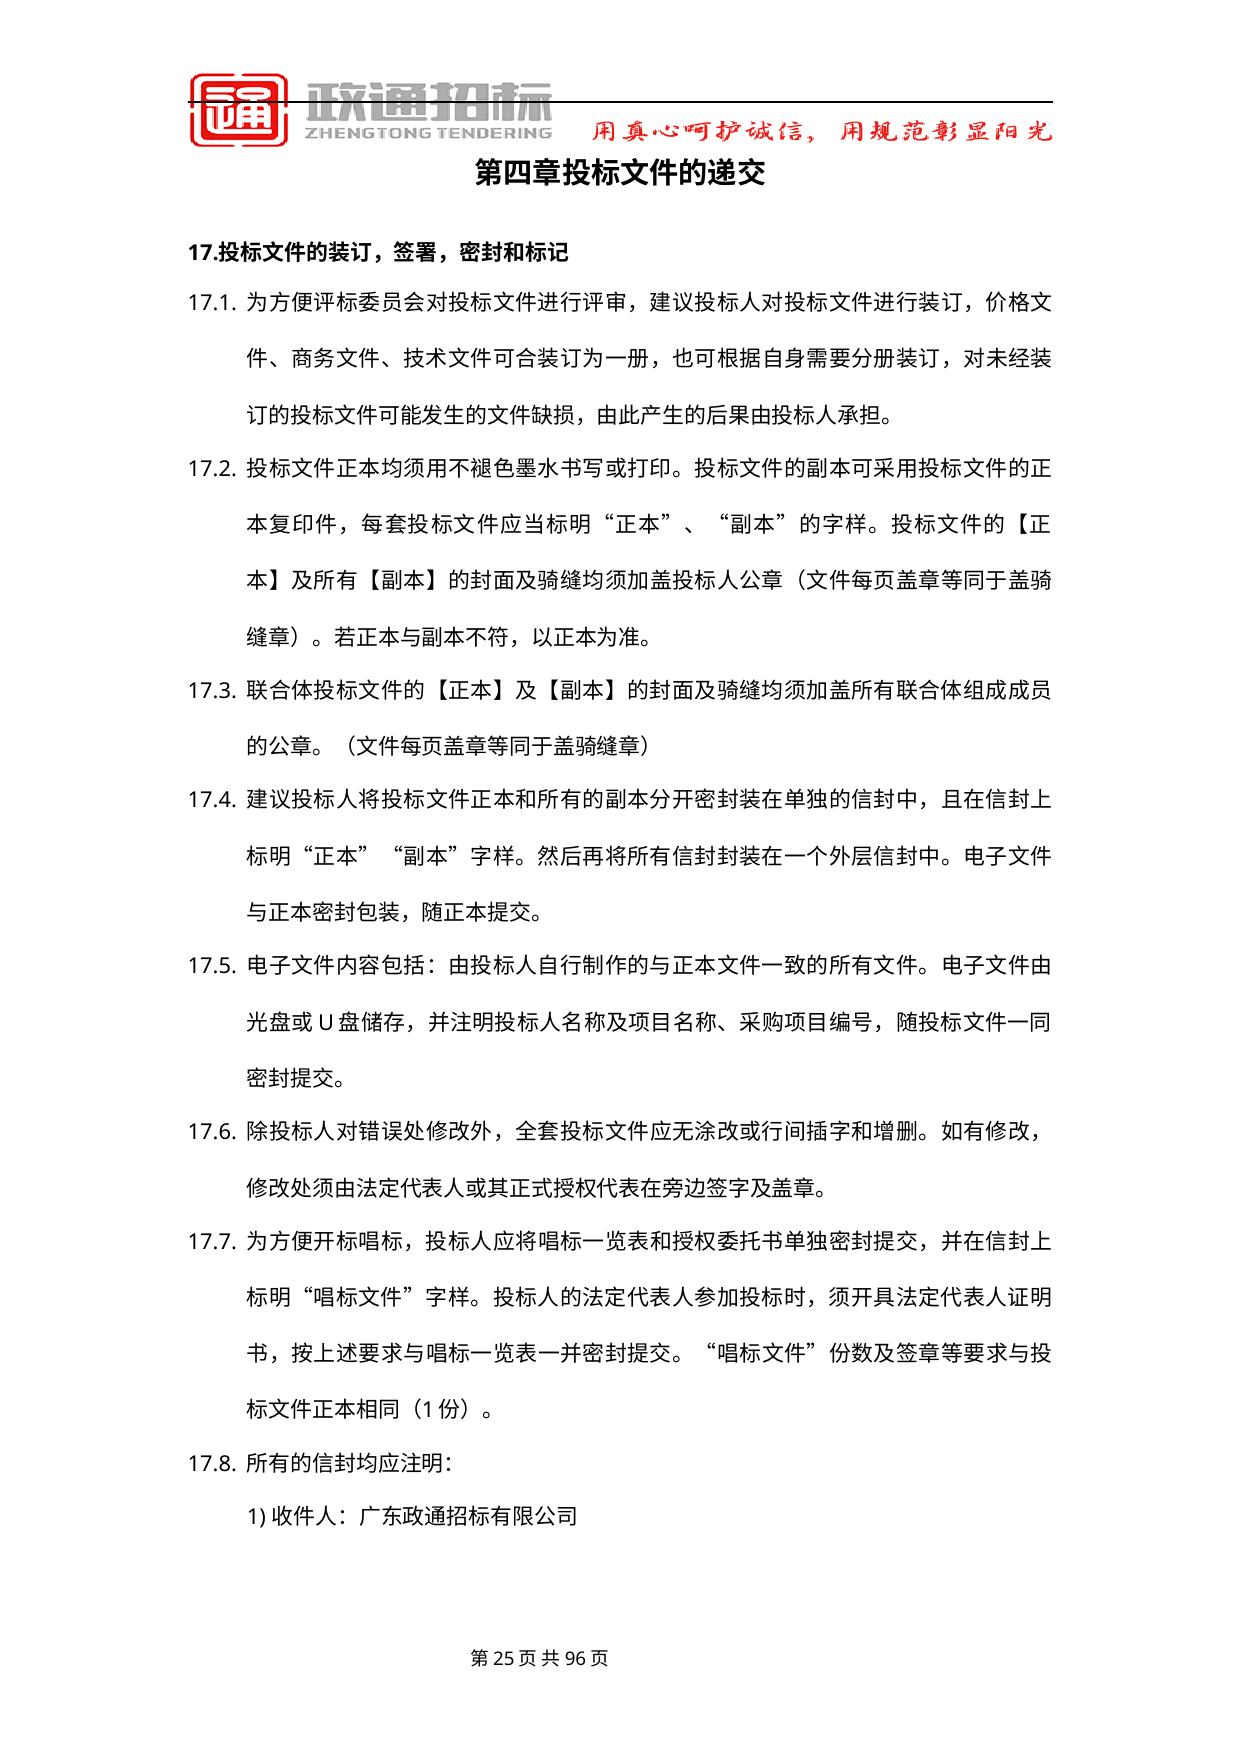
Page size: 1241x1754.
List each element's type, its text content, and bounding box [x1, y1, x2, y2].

list 除投标人对错误处修改外，全套投标文件应无涂改或行间插字和增删。如有修改，修改处须由法定代表人或其正式授权代表在旁边签字及盖章。 [187, 1111, 1053, 1205]
subtitle 第四章投标文件的递交 [187, 150, 1053, 192]
list 所有的信封均应注明： [187, 1443, 1053, 1481]
subtitle 17.投标文件的装订，签署，密封和标记 [187, 234, 1053, 266]
list 收件人：广东政通招标有限公司 [247, 1496, 1053, 1534]
list 为方便开标唱标，投标人应将唱标一览表和授权委托书单独密封提交，并在信封上标明“唱标文件”字样。投标人的法定代表人参加投标时，须开具法定代表人证明书，按上述要求与唱标一览表一并密封提交。“唱标文件”份数及签章等要求与投标文件正本相同（1份）。 [187, 1221, 1053, 1427]
list 投标文件正本均须用不褪色墨水书写或打印。投标文件的副本可采用投标文件的正本复印件，每套投标文件应当标明“正本”、“副本”的字样。投标文件的【正本】及所有【副本】的封面及骑缝均须加盖投标人公章（文件每页盖章等同于盖骑缝章）。若正本与副本不符，以正本为准。 [187, 448, 1053, 654]
list 联合体投标文件的【正本】及【副本】的封面及骑缝均须加盖所有联合体组成成员的公章。（文件每页盖章等同于盖骑缝章） [187, 670, 1053, 764]
picture [188, 103, 1053, 147]
list 电子文件内容包括：由投标人自行制作的与正本文件一致的所有文件。电子文件由光盘或U盘储存，并注明投标人名称及项目名称、采购项目编号，随投标文件一同密封提交。 [187, 946, 1053, 1096]
picture [188, 73, 1053, 101]
list 建议投标人将投标文件正本和所有的副本分开密封装在单独的信封中，且在信封上标明“正本”“副本”字样。然后再将所有信封封装在一个外层信封中。电子文件与正本密封包装，随正本提交。 [187, 780, 1053, 930]
list 为方便评标委员会对投标文件进行评审，建议投标人对投标文件进行装订，价格文件、商务文件、技术文件可合装订为一册，也可根据自身需要分册装订，对未经装订的投标文件可能发生的文件缺损，由此产生的后果由投标人承担。 [187, 282, 1053, 432]
